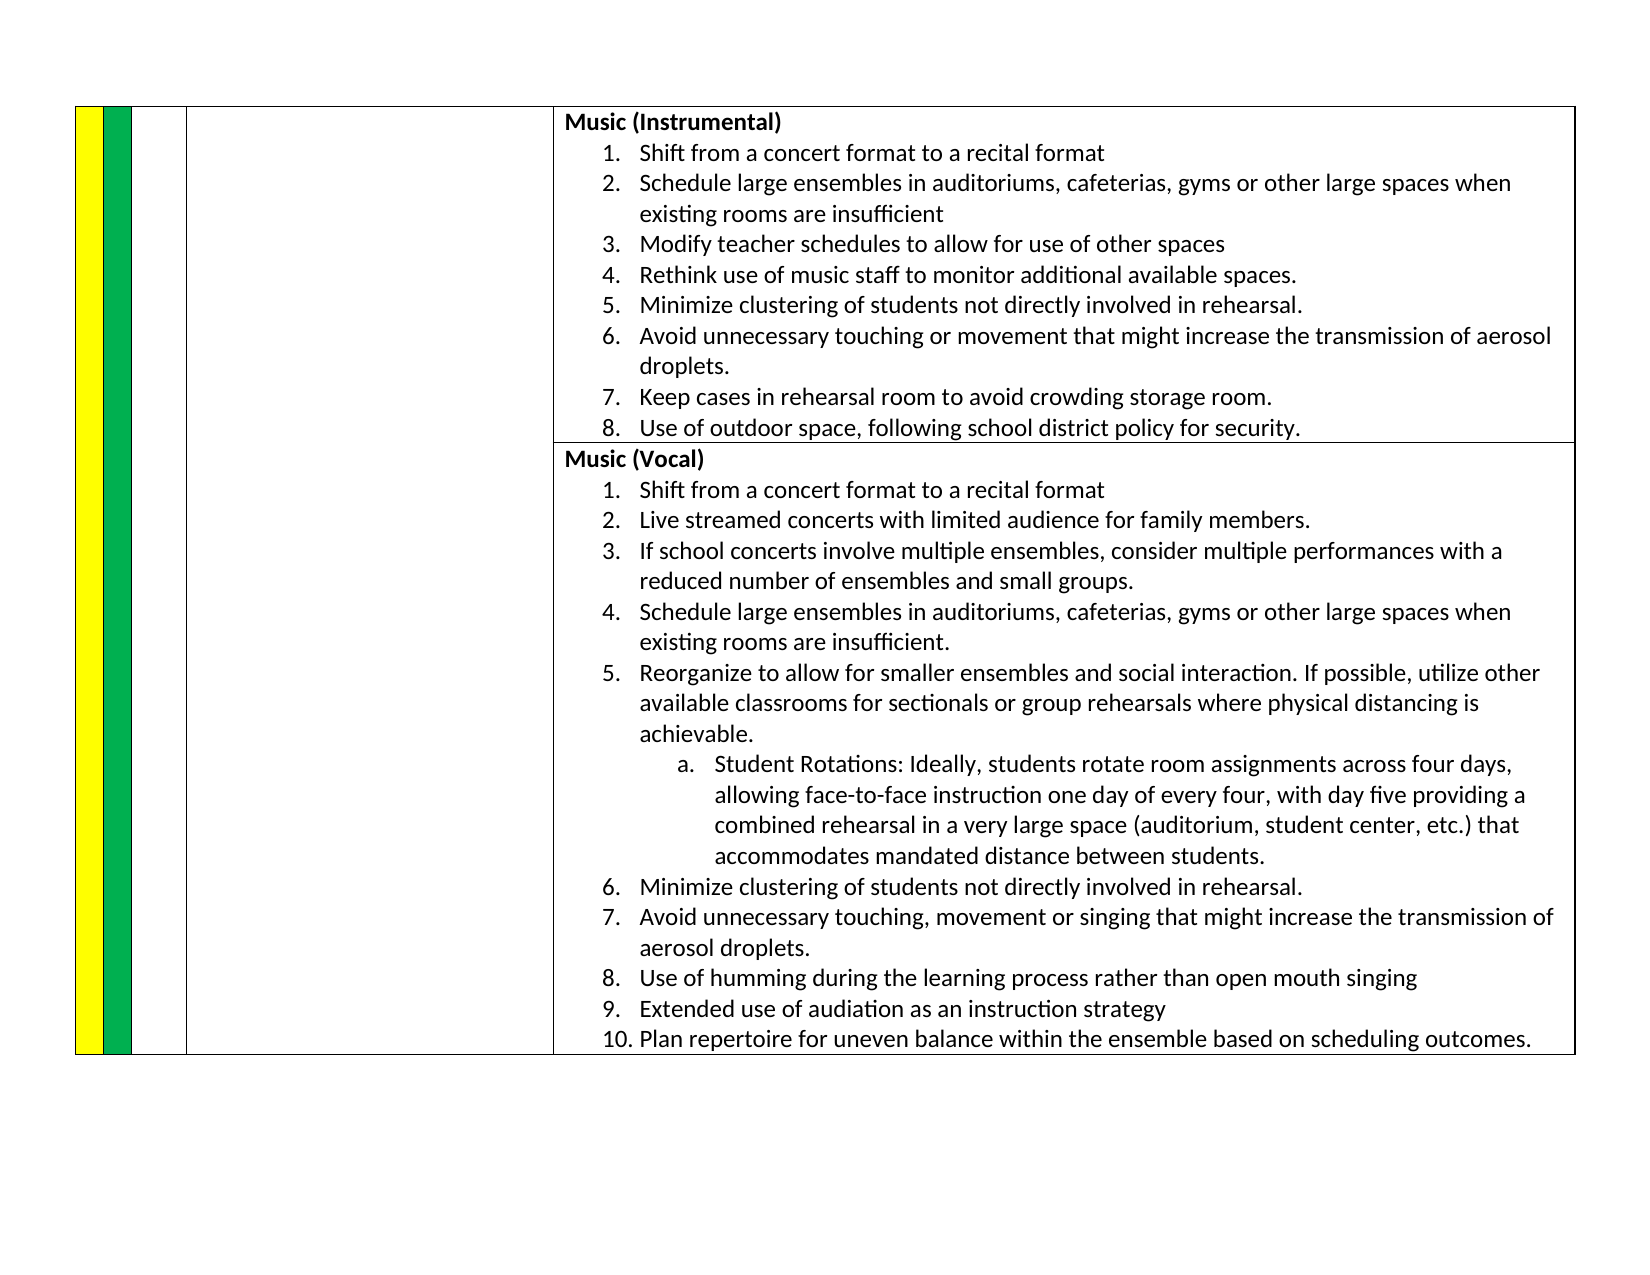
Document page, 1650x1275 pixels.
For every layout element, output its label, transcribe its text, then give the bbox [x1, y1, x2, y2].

table_header [104, 107, 131, 1054]
table_header [132, 107, 186, 1054]
table_cell Music (Vocal) Shift from a concert format to a recital format Live streamed concerts with limited audience for family members. If school concerts involve multiple ensembles, consider multiple performances with a reduced number of ensembles and small groups. Schedule large ensembles in auditoriums, cafeterias, gyms or other large spaces when existing rooms are insufficient. Reorganize to allow for smaller ensembles and social interaction. If possible, utilize other available classrooms for sectionals or group rehearsals where physical distancing is achievable. Student Rotations: Ideally, students rotate room assignments across four days, allowing face-to-face instruction one day of every four, with day five providing a combined rehearsal in a very large space (auditorium, student center, etc.) that accommodates mandated distance between students. Minimize clustering of students not directly involved in rehearsal. Avoid unnecessary touching, movement or singing that might increase the transmission of aerosol droplets. Use of humming during the learning process rather than open mouth singing Extended use of audiation as an instruction strategy Plan repertoire for uneven balance within the ensemble based on scheduling outcomes. [554, 443, 1574, 1054]
table_header [187, 107, 553, 1054]
table_header Music (Instrumental) Shift from a concert format to a recital format Schedule large ensembles in auditoriums, cafeterias, gyms or other large spaces when existing rooms are insufficient Modify teacher schedules to allow for use of other spaces Rethink use of music staff to monitor additional available spaces. Minimize clustering of students not directly involved in rehearsal. Avoid unnecessary touching or movement that might increase the transmission of aerosol droplets. Keep cases in rehearsal room to avoid crowding storage room. Use of outdoor space, following school district policy for security. [554, 107, 1574, 442]
table_header [76, 107, 103, 1054]
